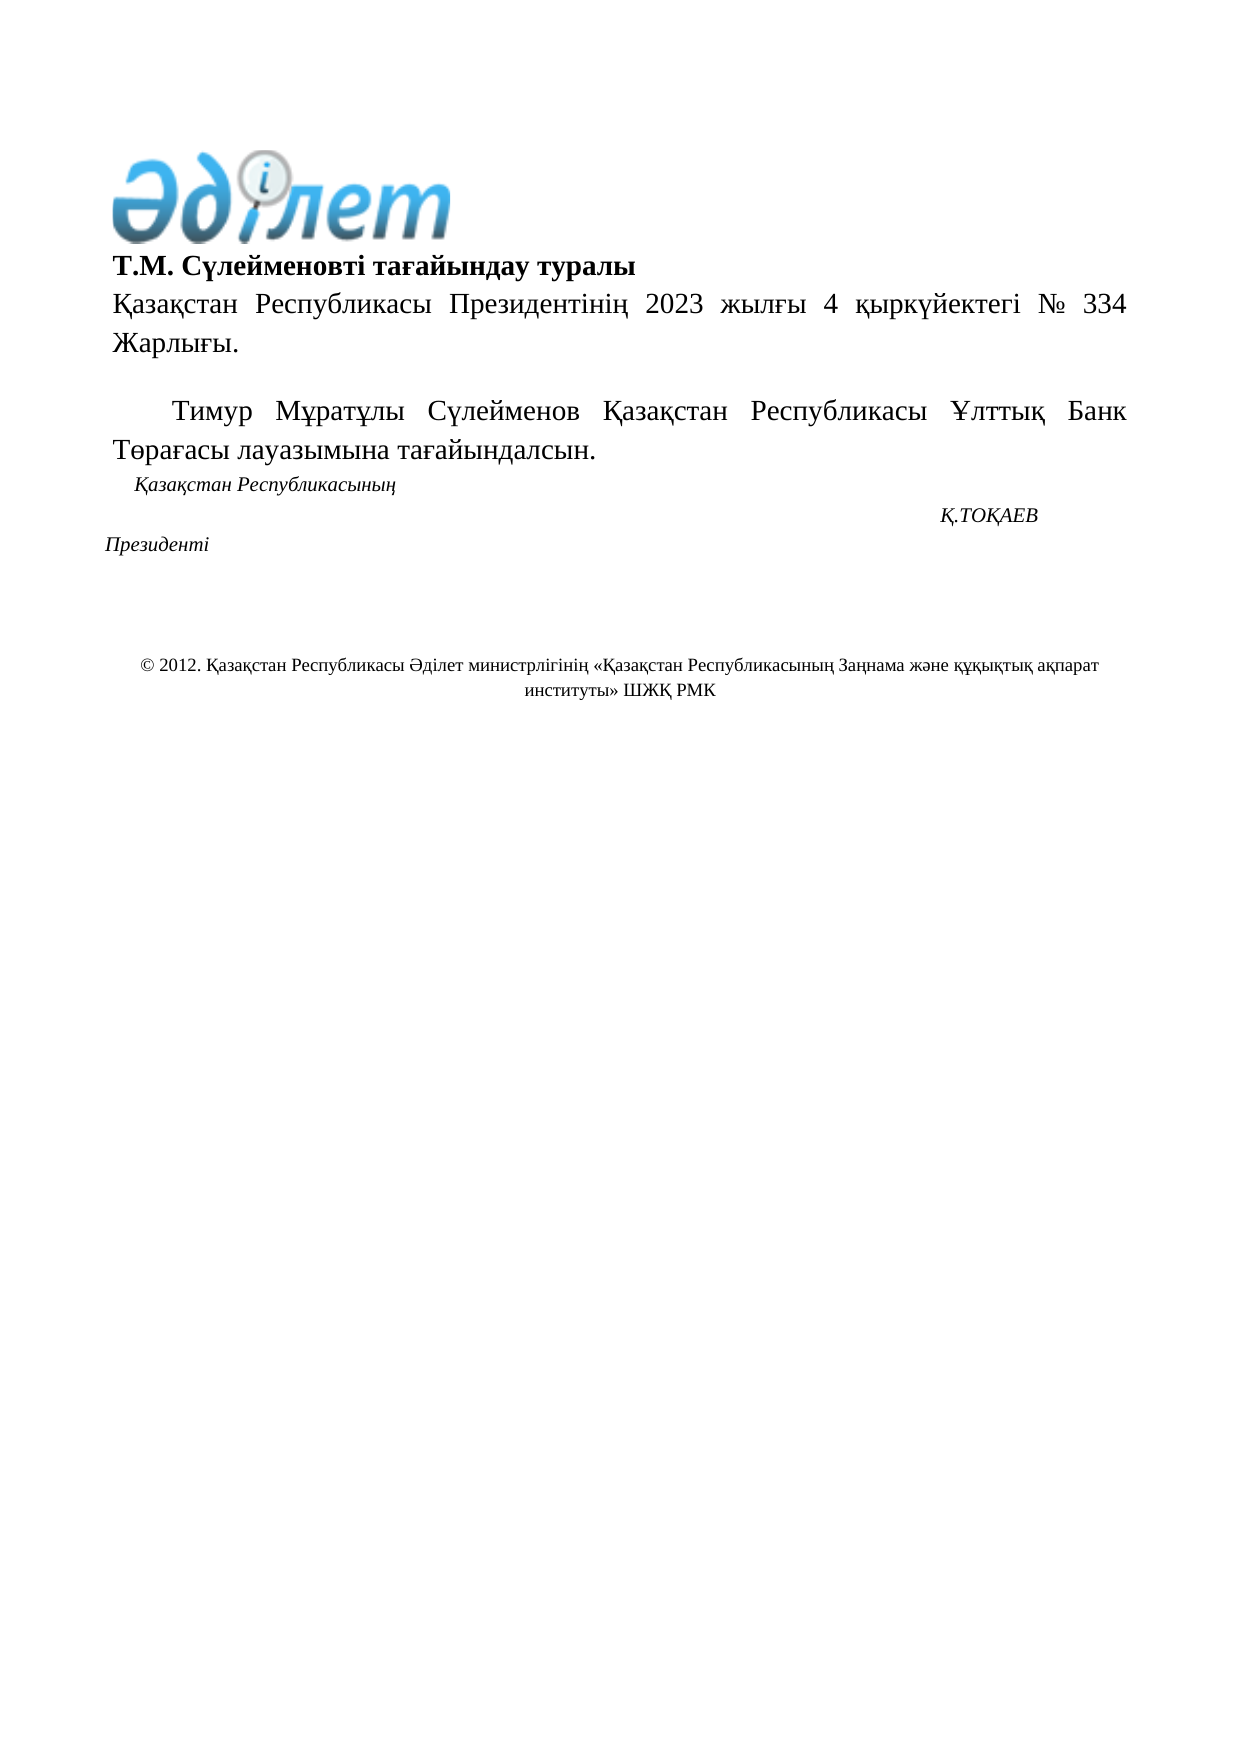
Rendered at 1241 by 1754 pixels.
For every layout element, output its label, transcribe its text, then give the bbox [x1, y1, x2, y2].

picture [112, 150, 451, 244]
text Т.М. Сүлейменовті тағайындау туралы [112, 248, 1128, 281]
table_header Қ.ТОҚАЕВ [939, 471, 1240, 563]
text Тимур Мұратұлы Сүлейменов Қазақстан Республикасы Ұлттық Банк Төрағасы лауазымына тағайындалсын. [112, 393, 1128, 466]
text Қазақстан Республикасы Президентінің 2023 жылғы 4 қыркүйектегі № 334 Жарлығы. [112, 286, 1128, 358]
table_header Қазақстан Республикасының Президенті [101, 471, 939, 563]
text © 2012. Қазақстан Республикасы Әділет министрлігінің «Қазақстан Республикасының Заңнама және құқықтық ақпарат институты» ШЖҚ РМК [112, 654, 1128, 701]
